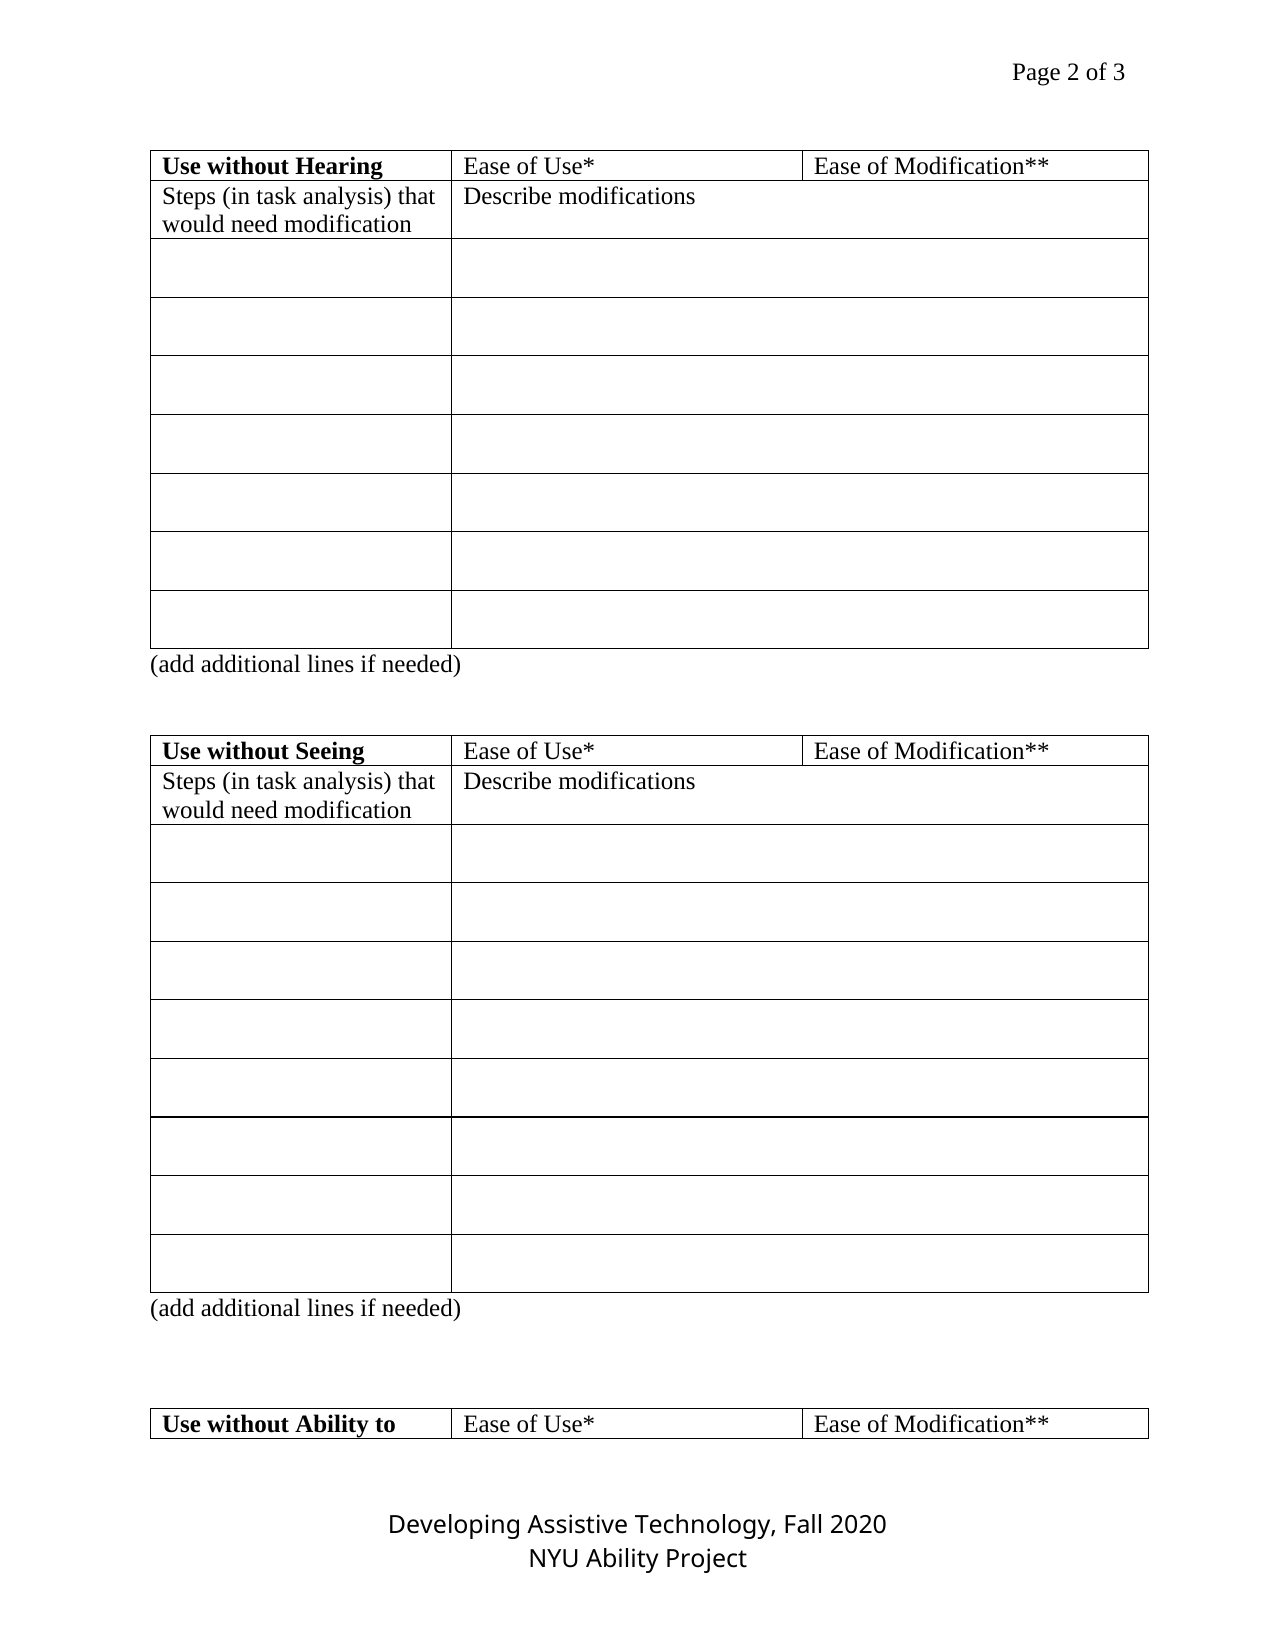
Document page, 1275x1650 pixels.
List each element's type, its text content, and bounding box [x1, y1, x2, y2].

table_header Ease of Use* [452, 736, 802, 765]
table_cell Describe modifications [452, 766, 1148, 824]
table_cell [151, 474, 451, 531]
text (add additional lines if needed) [150, 649, 1125, 678]
table_cell Describe modifications [452, 181, 1148, 238]
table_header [803, 1409, 1148, 1438]
table_header Use without Seeing [151, 736, 451, 765]
table_cell [151, 1000, 451, 1058]
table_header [151, 1409, 451, 1438]
table_header Ease of Use* [452, 1409, 802, 1438]
table_cell [452, 825, 1148, 882]
table_cell [151, 415, 451, 472]
table_cell [452, 356, 1148, 414]
table_cell [151, 239, 451, 297]
table_cell [151, 1176, 451, 1233]
table_cell [151, 532, 451, 589]
text (add additional lines if needed) [150, 1293, 1125, 1322]
table_cell [452, 1176, 1148, 1233]
table_cell [151, 591, 451, 648]
table_cell [452, 1118, 1148, 1175]
table_cell [452, 1235, 1148, 1292]
table_header Ease of Modification** [803, 151, 1148, 180]
table_cell [151, 883, 451, 941]
table_cell [452, 1059, 1148, 1116]
table_cell [151, 1235, 451, 1292]
table_cell [151, 1118, 451, 1175]
table_header Ease of Use* [452, 151, 802, 180]
table_header Ease of Modification** [803, 736, 1148, 765]
table_cell [452, 239, 1148, 297]
table_cell [452, 532, 1148, 589]
table_cell Steps (in task analysis) that would need modification [151, 181, 451, 238]
table_cell [151, 942, 451, 999]
table_cell [452, 1000, 1148, 1058]
table_cell [452, 474, 1148, 531]
table_cell [151, 825, 451, 882]
table_cell [151, 298, 451, 355]
table_cell [452, 883, 1148, 941]
table_cell [452, 591, 1148, 648]
table_cell Steps (in task analysis) that would need modification [151, 766, 451, 824]
table_cell [151, 356, 451, 414]
table_cell [452, 298, 1148, 355]
table_cell [452, 942, 1148, 999]
table_cell [452, 415, 1148, 472]
table_header Use without Hearing [151, 151, 451, 180]
table_cell [151, 1059, 451, 1116]
